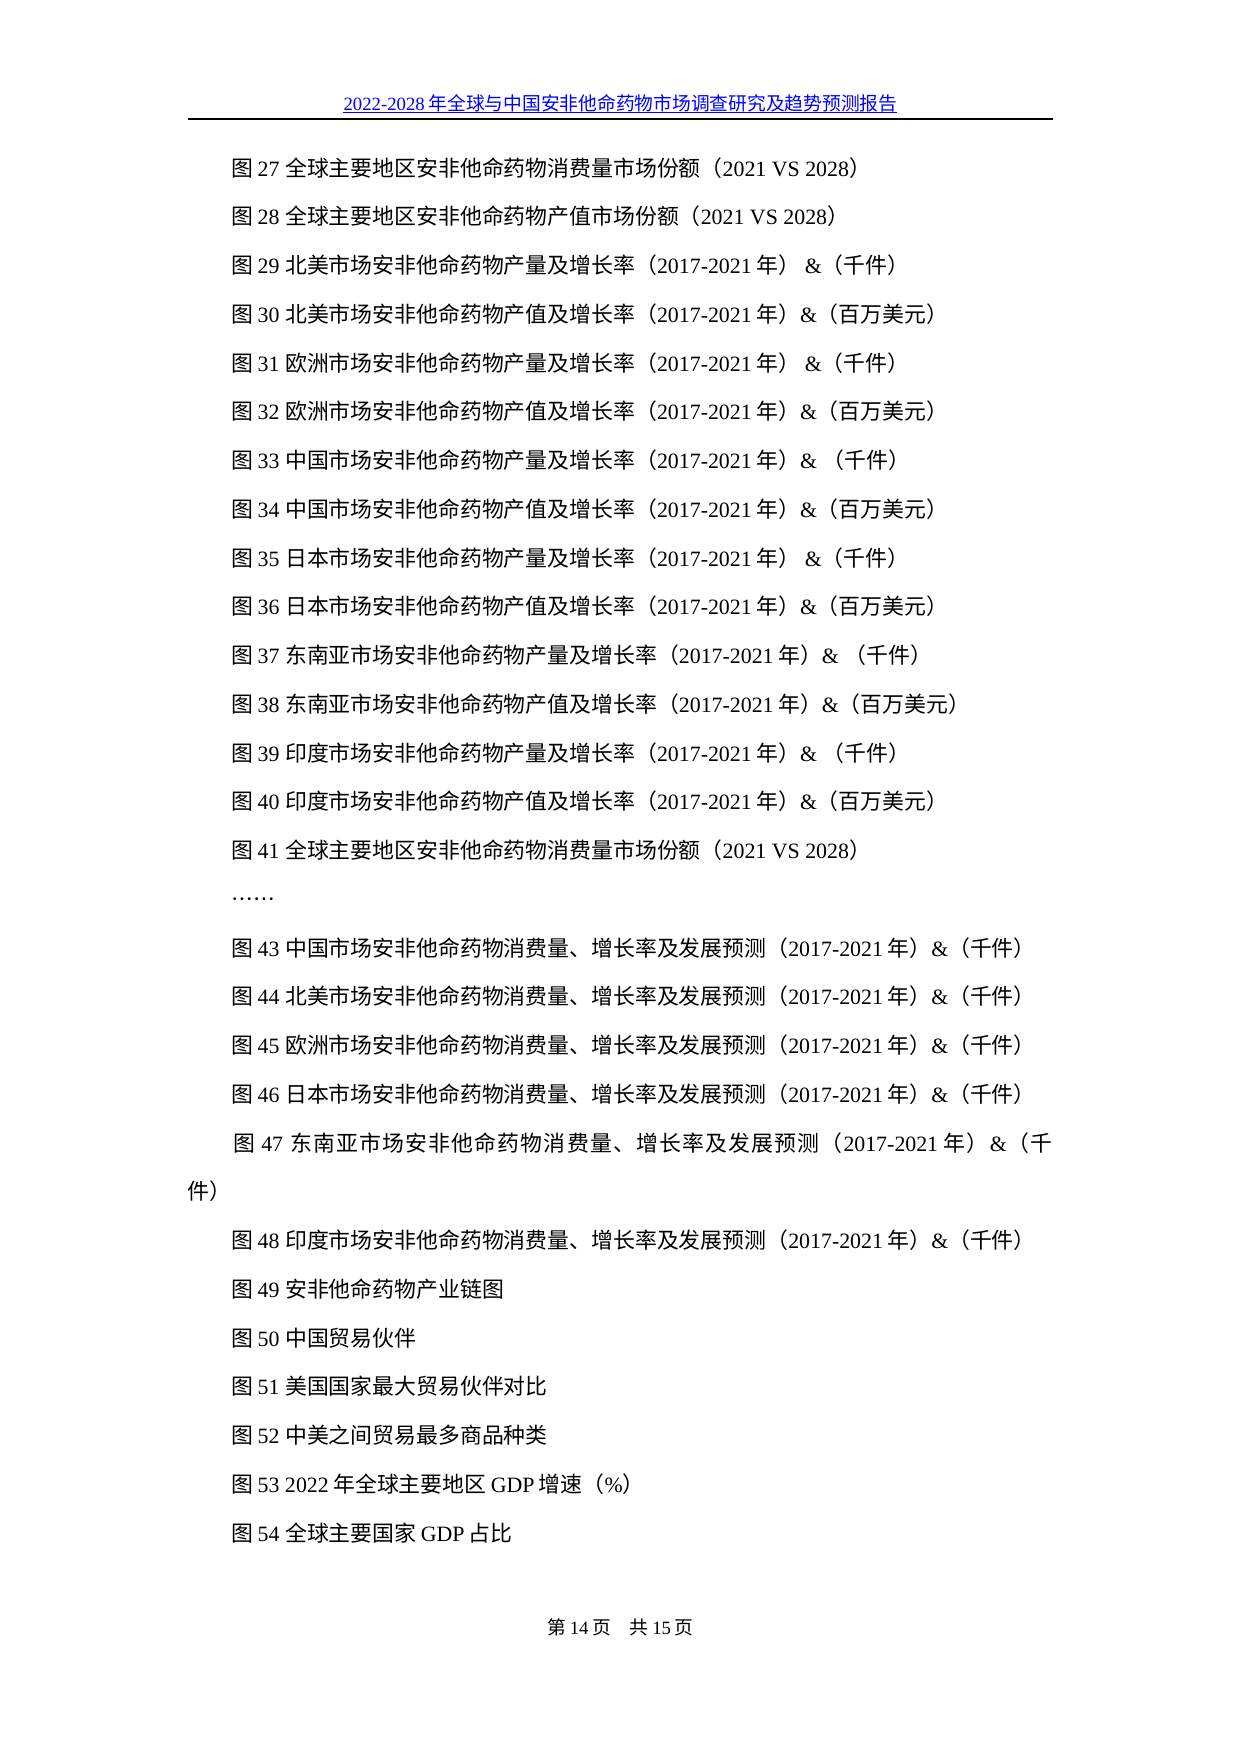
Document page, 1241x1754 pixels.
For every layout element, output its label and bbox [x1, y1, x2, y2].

text [187, 150, 1053, 1548]
